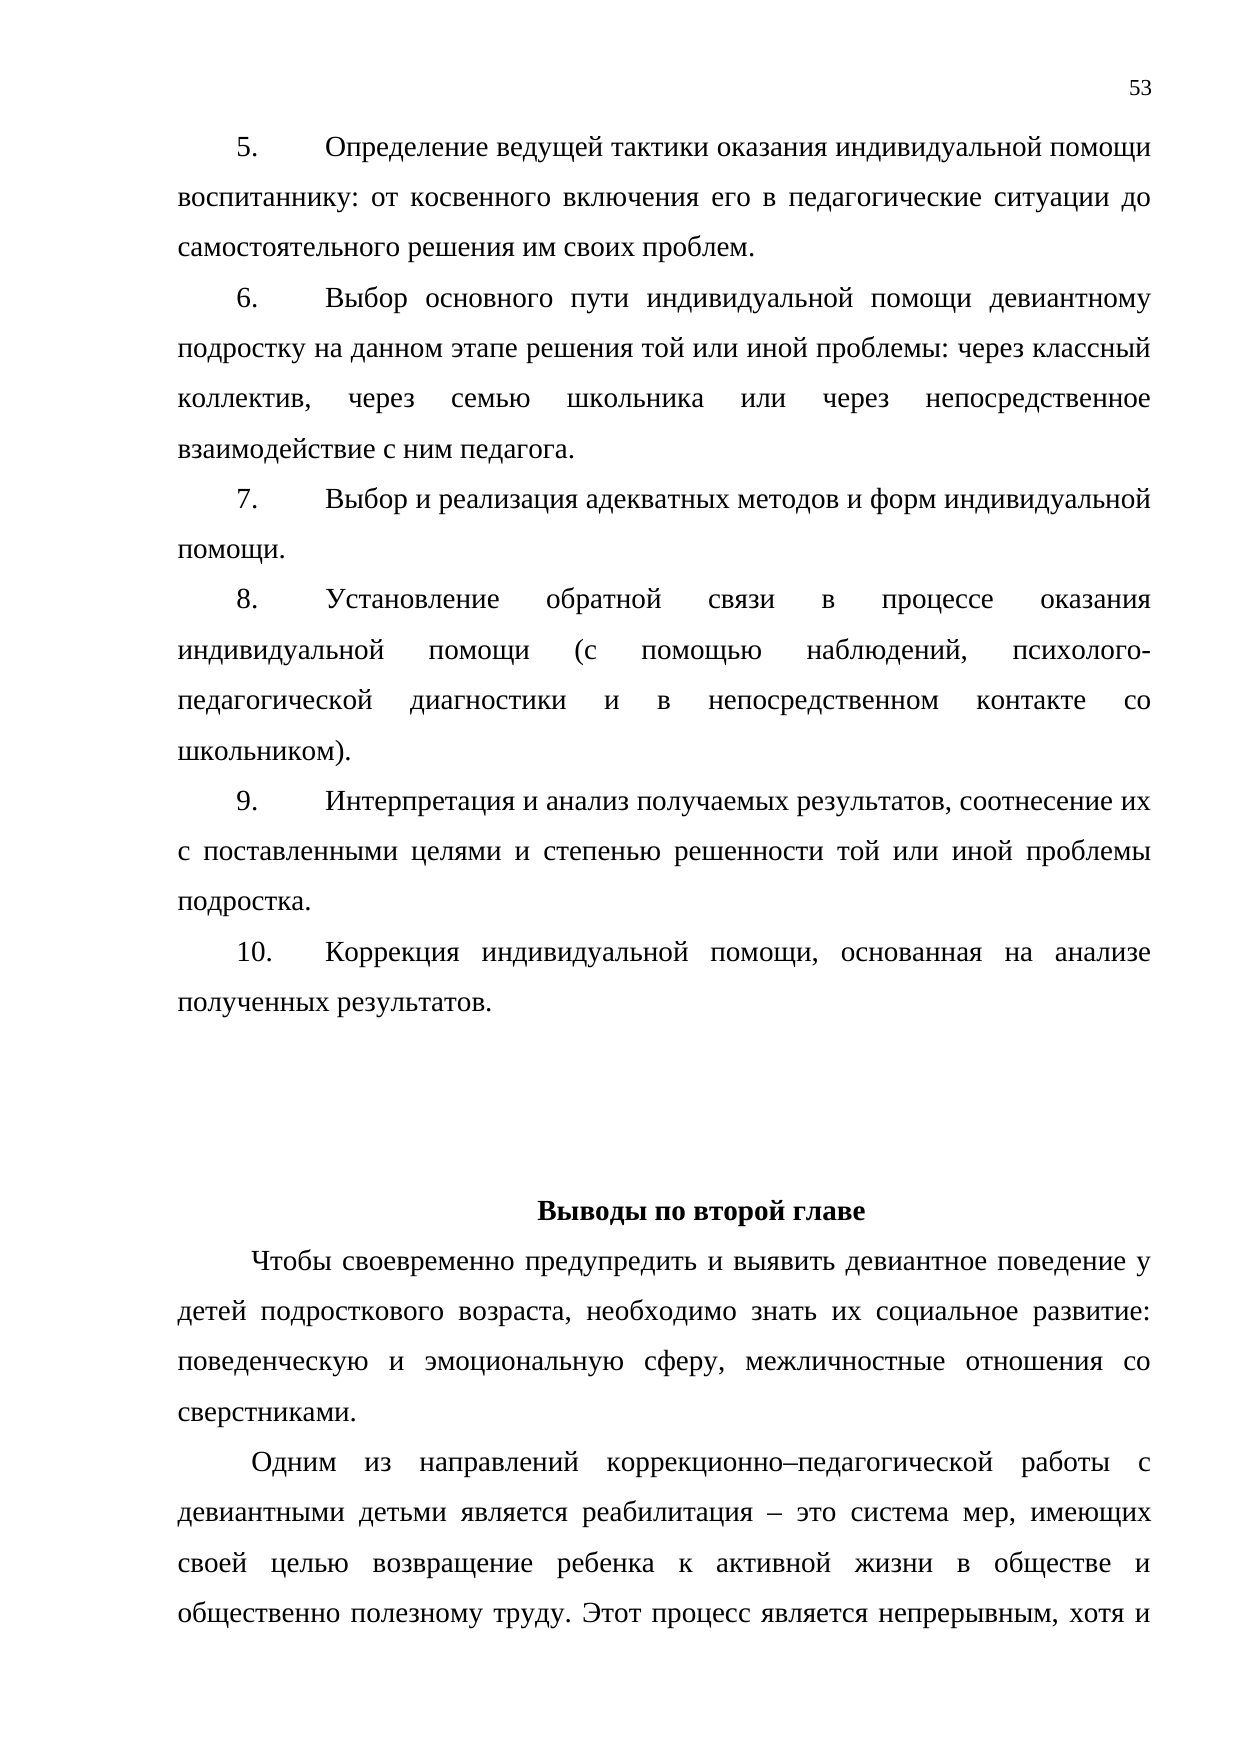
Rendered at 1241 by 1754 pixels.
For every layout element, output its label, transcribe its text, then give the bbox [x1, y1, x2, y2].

list Установление обратной связи в процессе оказания индивидуальной помощи (с помощью наблюдений, психолого-педагогической диагностики и в непосредственном контакте со школьником). [177, 582, 1152, 766]
text Чтобы своевременно предупредить и выявить девиантное поведение у детей подросткового возраста, необходимо знать их социальное развитие: поведенческую и эмоциональную сферу, межличностные отношения со сверстниками. [177, 1243, 1152, 1427]
text Выводы по второй главе [177, 1193, 1152, 1226]
list Коррекция индивидуальной помощи, основанная на анализе полученных результатов. [177, 934, 1152, 1018]
list Интерпретация и анализ получаемых результатов, соотнесение их с поставленными целями и степенью решенности той или иной проблемы подростка. [177, 783, 1152, 917]
list Определение ведущей тактики оказания индивидуальной помощи воспитаннику: от косвенного включения его в педагогические ситуации до самостоятельного решения им своих проблем. [177, 129, 1152, 263]
list Выбор основного пути индивидуальной помощи девиантному подростку на данном этапе решения той или иной проблемы: через классный коллектив, через семью школьника или через непосредственное взаимодействие с ним педагога. [177, 280, 1152, 464]
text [177, 1444, 1152, 1629]
list Выбор и реализация адекватных методов и форм индивидуальной помощи. [177, 481, 1152, 565]
